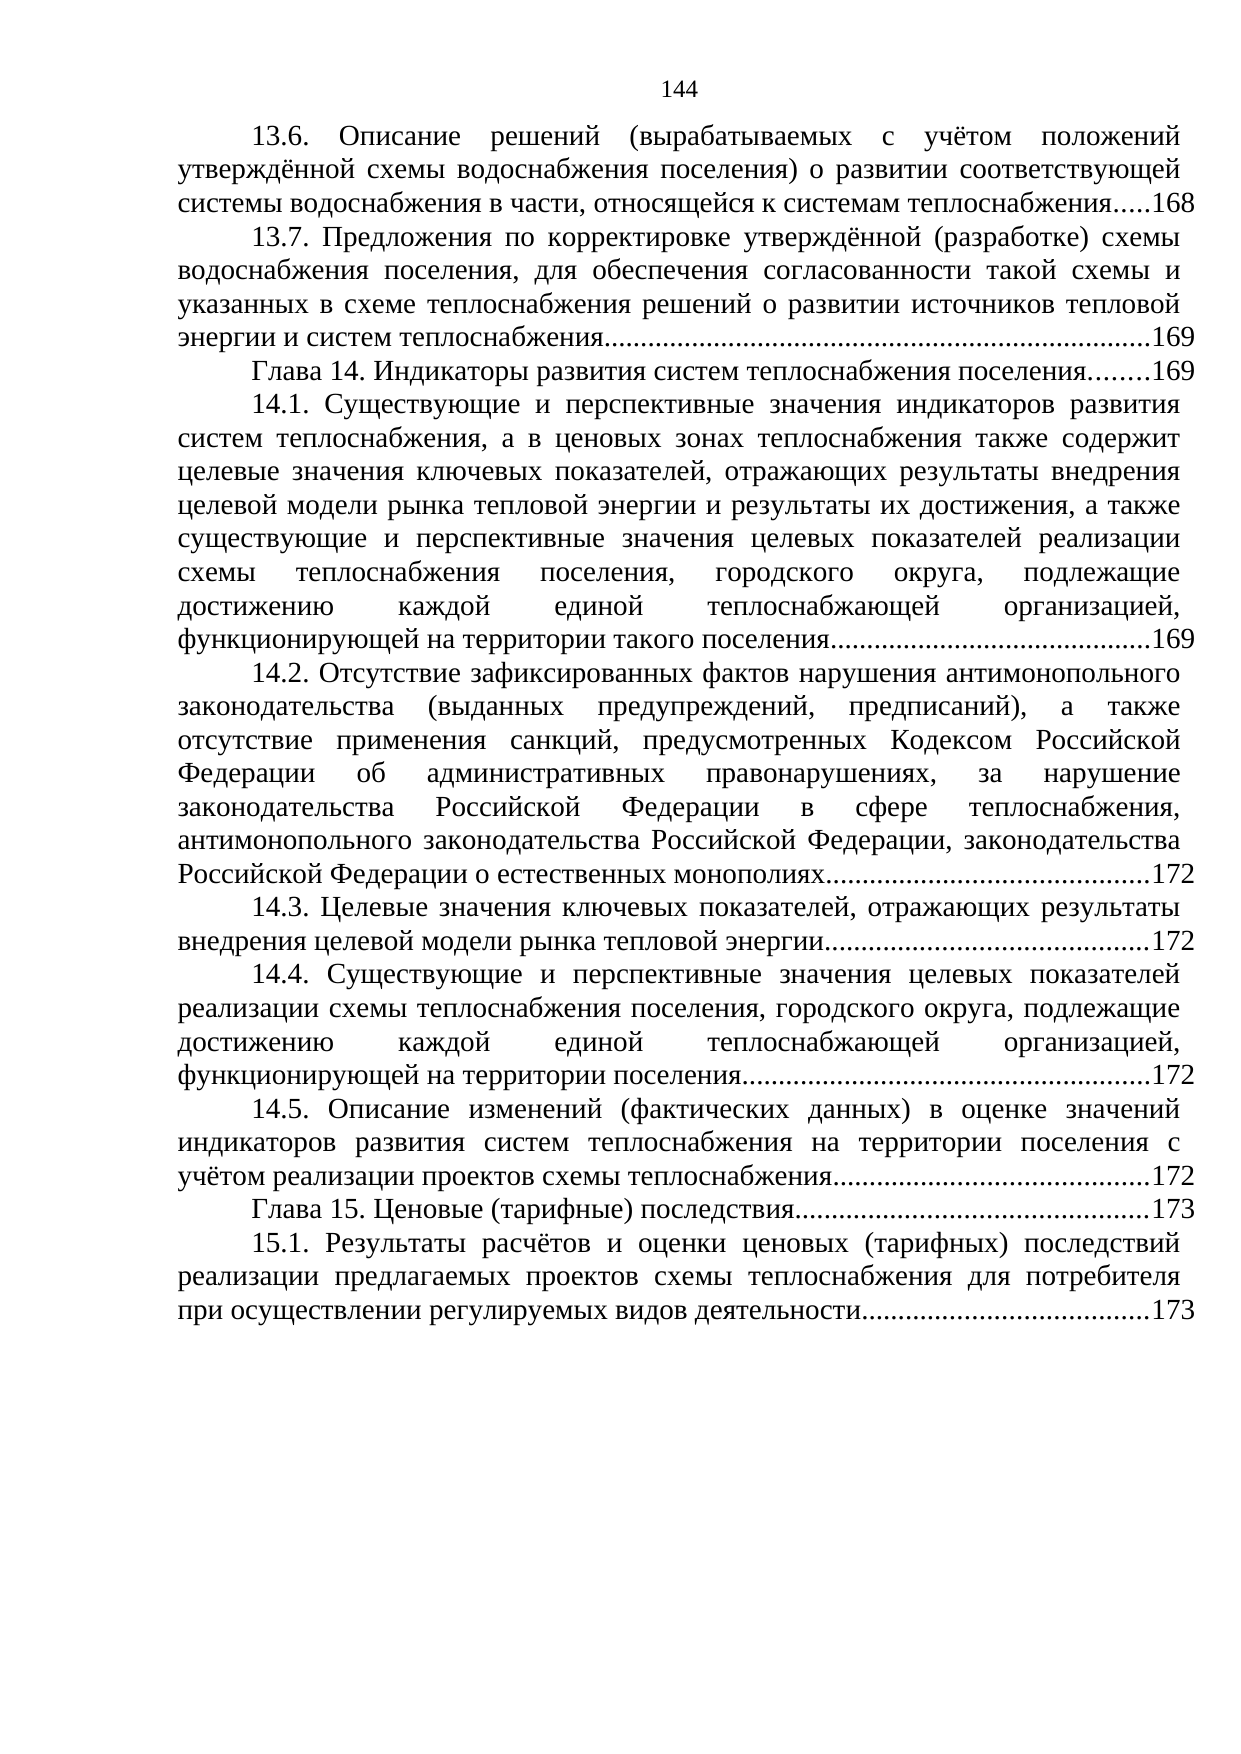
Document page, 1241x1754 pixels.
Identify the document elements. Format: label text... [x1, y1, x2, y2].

text 14.3. Целевые значения ключевых показателей, отражающих результаты внедрения целевой модели рынка тепловой энергии 172 [177, 889, 1181, 957]
text 14.2. Отсутствие зафиксированных фактов нарушения антимонопольного законодательства (выданных предупреждений, предписаний), а также отсутствие применения санкций, предусмотренных Кодексом Российской Федерации об административных правонарушениях, за нарушение законодательства Российской Федерации в сфере теплоснабжения, антимонопольного законодательства Российской Федерации, законодательства Российской Федерации о естественных монополиях 172 [177, 655, 1181, 889]
text 15.1. Результаты расчётов и оценки ценовых (тарифных) последствий реализации предлагаемых проектов схемы теплоснабжения для потребителя при осуществлении регулируемых видов деятельности 173 [177, 1225, 1181, 1326]
text 14.4. Существующие и перспективные значения целевых показателей реализации схемы теплоснабжения поселения, городского округа, подлежащие достижению каждой единой теплоснабжающей организацией, функционирующей на территории поселения 172 [177, 957, 1181, 1091]
text Глава 15. Ценовые (тарифные) последствия 173 [177, 1191, 1181, 1225]
text 13.6. Описание решений (вырабатываемых с учётом положений утверждённой схемы водоснабжения поселения) о развитии соответствующей системы водоснабжения в части, относящейся к системам теплоснабжения 168 [177, 118, 1181, 219]
text Глава 14. Индикаторы развития систем теплоснабжения поселения 169 [177, 353, 1181, 386]
text 13.7. Предложения по корректировке утверждённой (разработке) схемы водоснабжения поселения, для обеспечения согласованности такой схемы и указанных в схеме теплоснабжения решений о развитии источников тепловой энергии и систем теплоснабжения 169 [177, 219, 1181, 353]
text 14.5. Описание изменений (фактических данных) в оценке значений индикаторов развития систем теплоснабжения на территории поселения с учётом реализации проектов схемы теплоснабжения 172 [177, 1091, 1181, 1191]
text 14.1. Существующие и перспективные значения индикаторов развития систем теплоснабжения, а в ценовых зонах теплоснабжения также содержит целевые значения ключевых показателей, отражающих результаты внедрения целевой модели рынка тепловой энергии и результаты их достижения, а также существующие и перспективные значения целевых показателей реализации схемы теплоснабжения поселения, городского округа, подлежащие достижению каждой единой теплоснабжающей организацией, функционирующей на территории такого поселения 169 [177, 386, 1181, 655]
